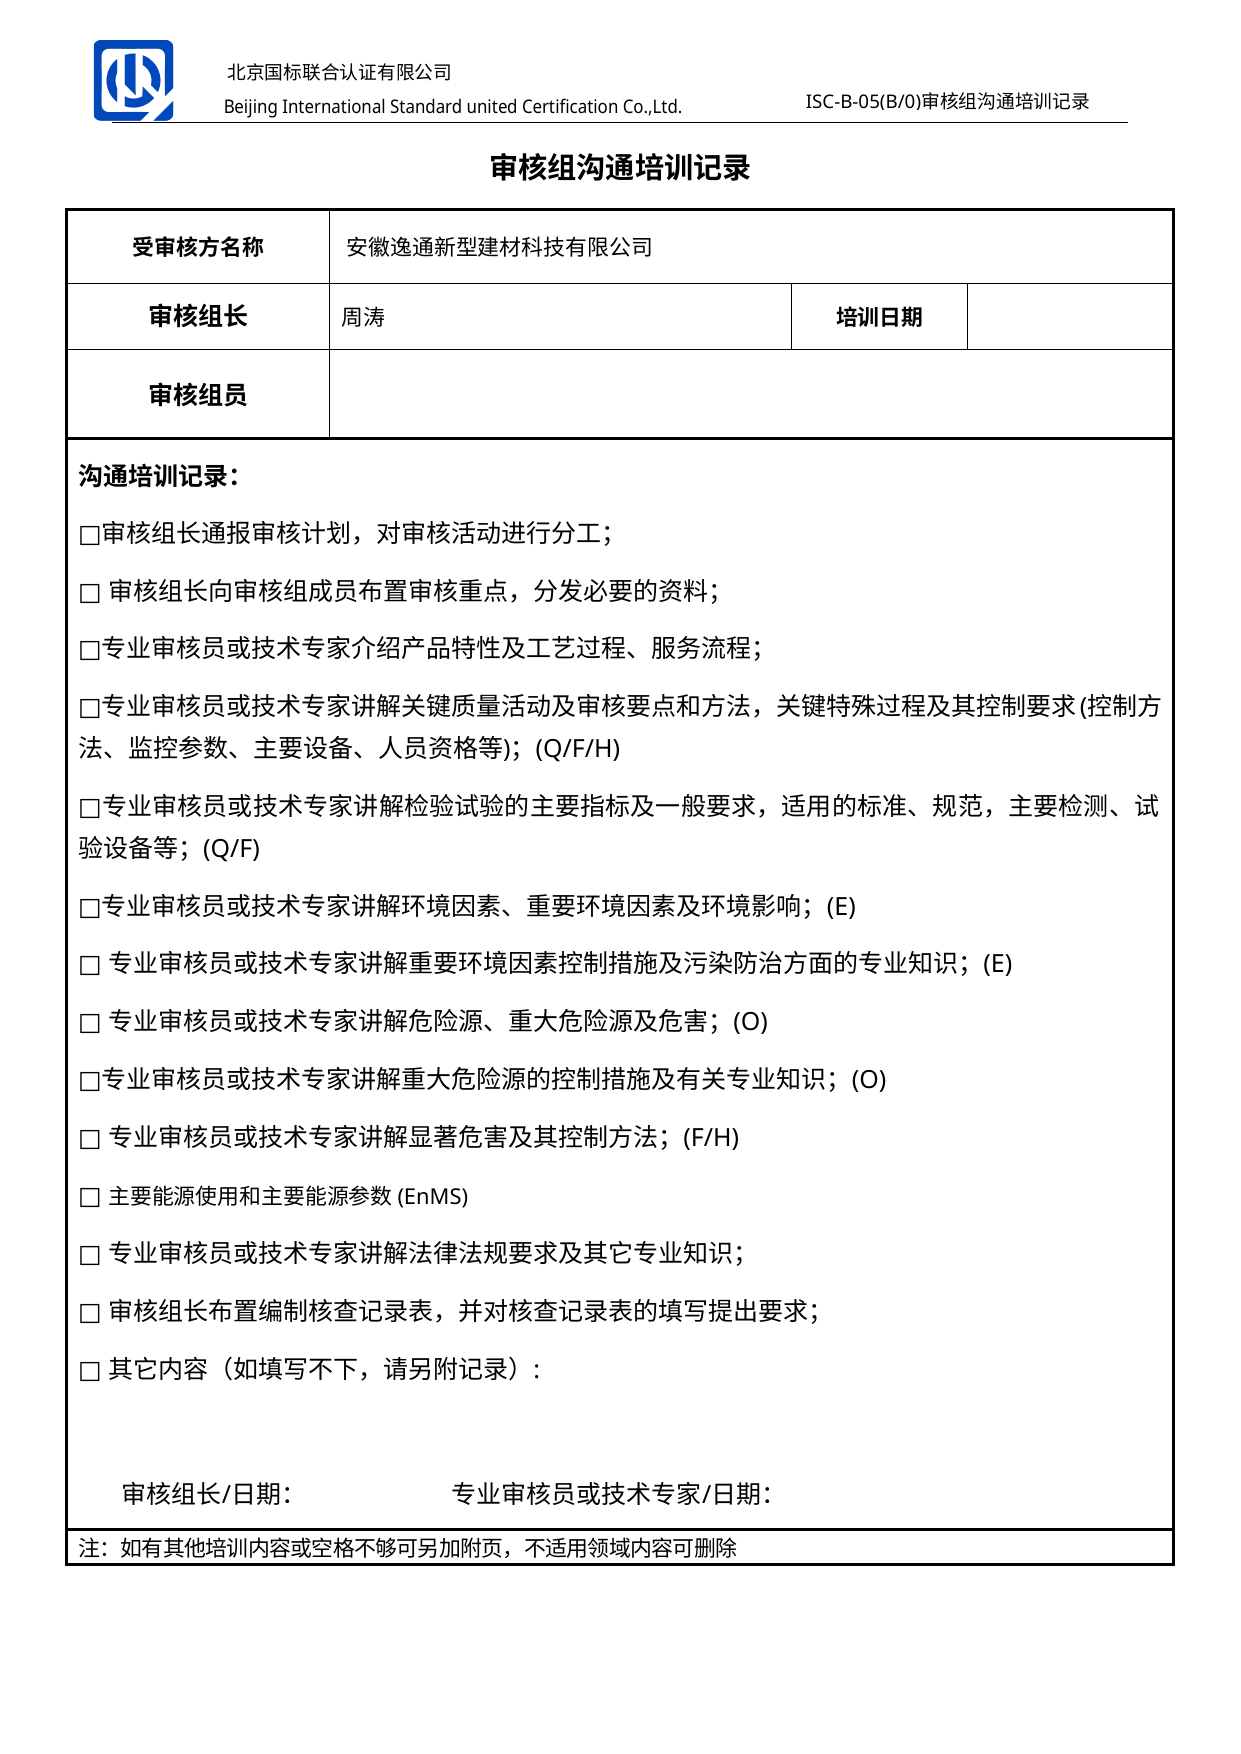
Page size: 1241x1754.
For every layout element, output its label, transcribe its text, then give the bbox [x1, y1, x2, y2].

table_cell [968, 284, 1172, 349]
table_cell 培训日期 [792, 284, 967, 349]
text 审核组沟通培训记录 [112, 144, 1128, 186]
table_cell 审核组长 [68, 284, 329, 349]
table_cell 注：如有其他培训内容或空格不够可另加附页，不适用领域内容可删除 [68, 1531, 1172, 1563]
picture [93, 40, 174, 121]
table_cell 沟通培训记录： □审核组长通报审核计划，对审核活动进行分工； □ 审核组长向审核组成员布置审核重点，分发必要的资料； □专业审核员或技术专家介绍产品特性及工艺过程、服务流程； □专业审核员或技术专家讲解关键质量活动及审核要点和方法，关键特殊过程及其控制要求(控制方法、监控参数、主要设备、人员资格等)；(Q/F/H) □专业审核员或技术专家讲解检验试验的主要指标及一般要求，适用的标准、规范，主要检测、试验设备等；(Q/F) □专业审核员或技术专家讲解环境因素、重要环境因素及环境影响；(E) □ 专业审核员或技术专家讲解重要环境因素控制措施及污染防治方面的专业知识；(E) □ 专业审核员或技术专家讲解危险源、重大危险源及危害；(O) □专业审核员或技术专家讲解重大危险源的控制措施及有关专业知识；(O) □ 专业审核员或技术专家讲解显著危害及其控制方法；(F/H) □ 主要能源使用和主要能源参数 (EnMS) □ 专业审核员或技术专家讲解法律法规要求及其它专业知识； □ 审核组长布置编制核查记录表，并对核查记录表的填写提出要求； □ 其它内容（如填写不下，请另附记录）: 审核组长/日期： 专业审核员或技术专家/日期： [68, 440, 1172, 1528]
table_cell 周涛 [330, 284, 791, 349]
table_header 安徽逸通新型建材科技有限公司 [330, 211, 1172, 282]
table_cell 审核组员 [68, 350, 329, 437]
table_header 受审核方名称 [68, 211, 329, 282]
table_cell [330, 350, 1172, 437]
